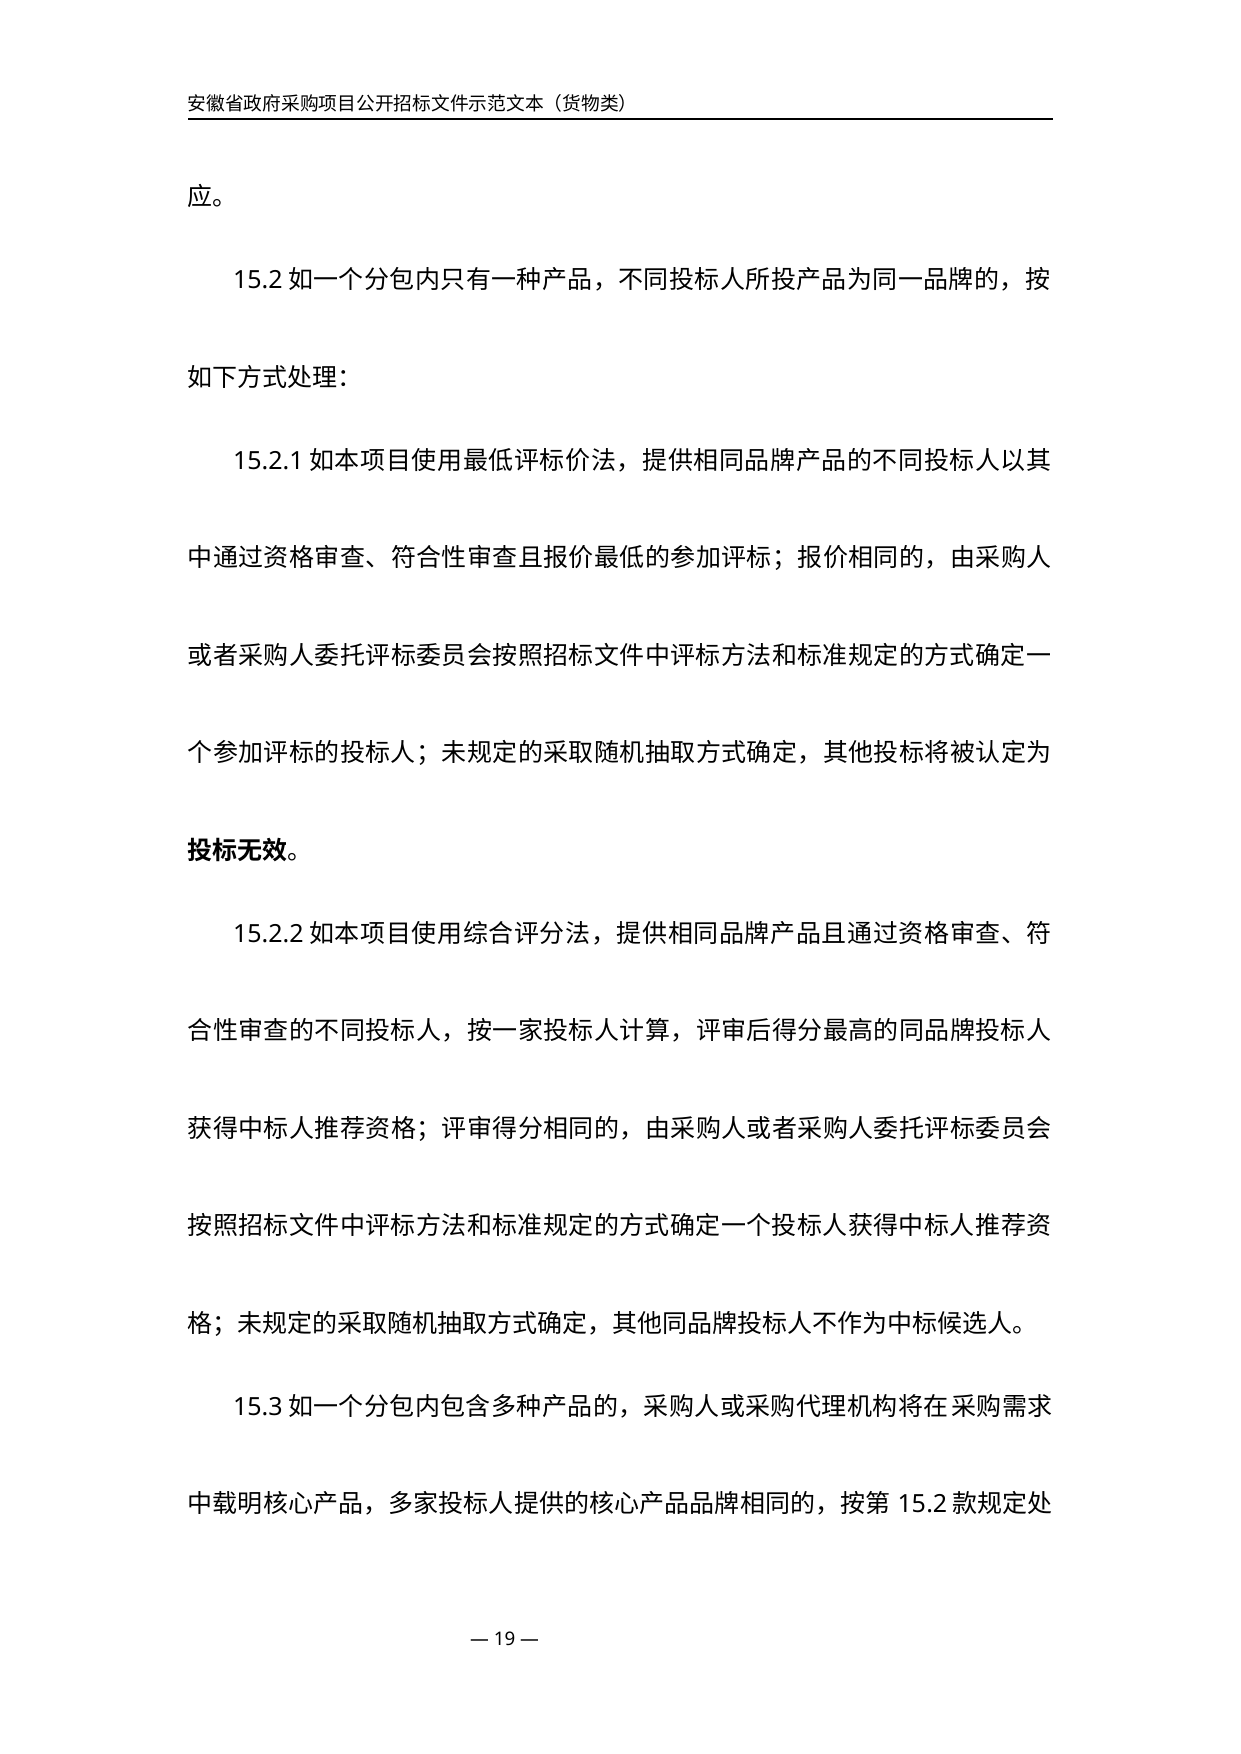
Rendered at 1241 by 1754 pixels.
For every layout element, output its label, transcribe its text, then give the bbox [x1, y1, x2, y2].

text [187, 162, 1053, 227]
text 15.2.2如本项目使用综合评分法，提供相同品牌产品且通过资格审查、符合性审查的不同投标人，按一家投标人计算，评审后得分最高的同品牌投标人获得中标人推荐资格；评审得分相同的，由采购人或者采购人委托评标委员会按照招标文件中评标方法和标准规定的方式确定一个投标人获得中标人推荐资格；未规定的采取随机抽取方式确定，其他同品牌投标人不作为中标候选人。 [187, 899, 1053, 1354]
text 15.2如一个分包内只有一种产品，不同投标人所投产品为同一品牌的，按如下方式处理： [187, 245, 1053, 408]
text 15.2.1如本项目使用最低评标价法，提供相同品牌产品的不同投标人以其中通过资格审查、符合性审查且报价最低的参加评标；报价相同的，由采购人或者采购人委托评标委员会按照招标文件中评标方法和标准规定的方式确定一个参加评标的投标人；未规定的采取随机抽取方式确定，其他投标将被认定为投标无效。 [187, 426, 1053, 881]
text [187, 1372, 1053, 1534]
